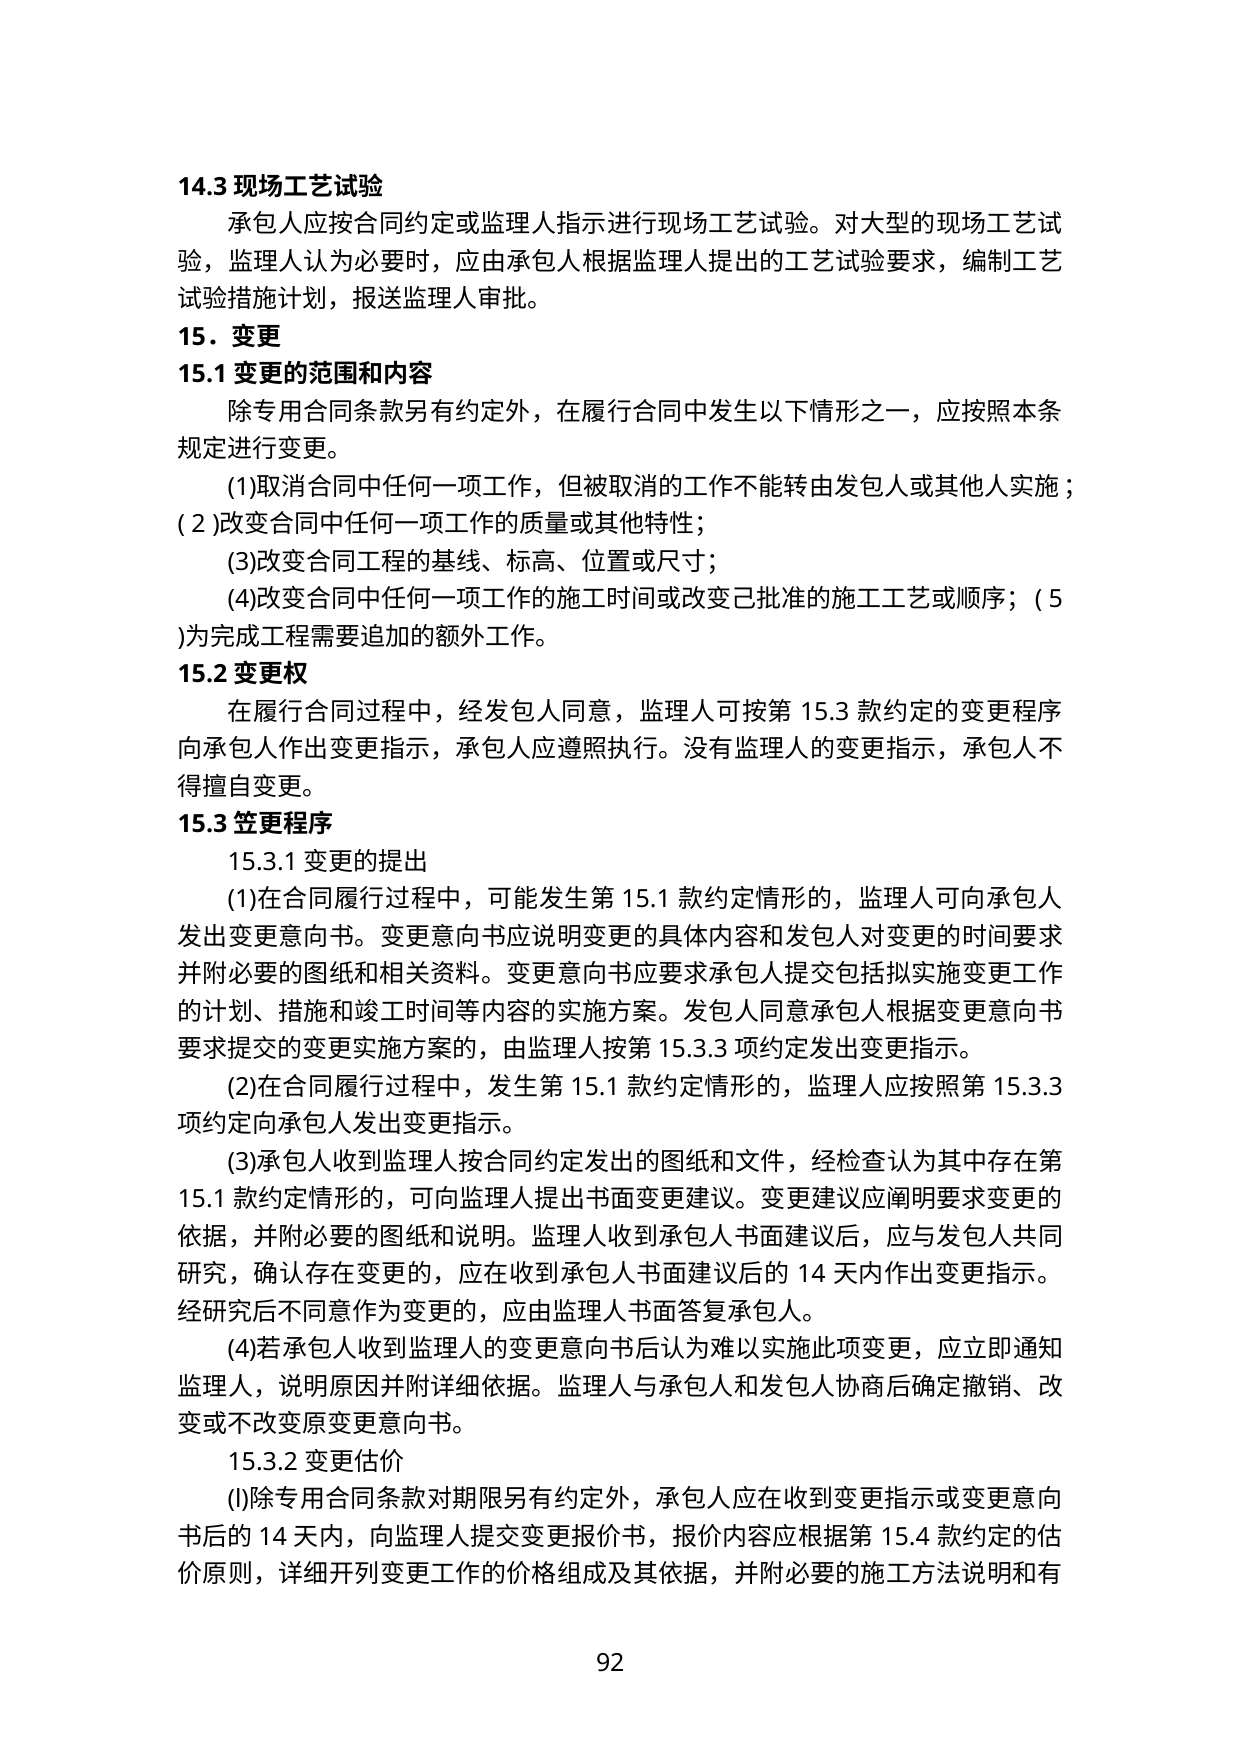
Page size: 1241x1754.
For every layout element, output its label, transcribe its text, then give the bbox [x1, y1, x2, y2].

text (3)承包人收到监理人按合同约定发出的图纸和文件，经检查认为其中存在第15.1 款约定情形的，可向监理人提出书面变更建议。变更建议应阐明要求变更的依据，并附必要的图纸和说明。监理人收到承包人书面建议后，应与发包人共同研究，确认存在变更的，应在收到承包人书面建议后的14 天内作出变更指示。经研究后不同意作为变更的，应由监理人书面答复承包人。 [177, 1140, 1063, 1328]
text 承包人应按合同约定或监理人指示进行现场工艺试验。对大型的现场工艺试验，监理人认为必要时，应由承包人根据监理人提出的工艺试验要求，编制工艺试验措施计划，报送监理人审批。 [177, 203, 1063, 315]
text (3)改变合同工程的基线、标高、位置或尺寸； [177, 540, 1063, 578]
text (2)在合同履行过程中，发生第15.1 款约定情形的，监理人应按照第15.3.3 项约定向承包人发出变更指示。 [177, 1065, 1063, 1140]
text 15.3.1变更的提出 [177, 840, 1063, 878]
subtitle 15．变更 [177, 315, 1063, 353]
text (1)取消合同中任何一项工作，但被取消的工作不能转由发包人或其他人实施；( 2 )改变合同中任何一项工作的质量或其他特性； [177, 465, 1063, 540]
text 15.3.2 变更估价 [177, 1440, 1063, 1478]
text (4)若承包人收到监理人的变更意向书后认为难以实施此项变更，应立即通知监理人，说明原因并附详细依据。监理人与承包人和发包人协商后确定撤销、改变或不改变原变更意向书。 [177, 1328, 1063, 1440]
subtitle 15.1 变更的范围和内容 [177, 353, 1063, 390]
subtitle 14.3 现场工艺试验 [177, 165, 1063, 203]
text 除专用合同条款另有约定外，在履行合同中发生以下情形之一，应按照本条规定进行变更。 [177, 390, 1063, 465]
text 在履行合同过程中，经发包人同意，监理人可按第15.3 款约定的变更程序向承包人作出变更指示，承包人应遵照执行。没有监理人的变更指示，承包人不得擅自变更。 [177, 690, 1063, 803]
text (4)改变合同中任何一项工作的施工时间或改变己批准的施工工艺或顺序；( 5 )为完成工程需要追加的额外工作。 [177, 578, 1063, 653]
subtitle 15.3 笠更程序 [177, 803, 1063, 840]
subtitle 15.2 变更权 [177, 653, 1063, 690]
text (1)在合同履行过程中，可能发生第15.1 款约定情形的，监理人可向承包人发出变更意向书。变更意向书应说明变更的具体内容和发包人对变更的时间要求，并附必要的图纸和相关资料。变更意向书应要求承包人提交包括拟实施变更工作的计划、措施和竣工时间等内容的实施方案。发包人同意承包人根据变更意向书要求提交的变更实施方案的，由监理人按第15.3.3 项约定发出变更指示。 [177, 878, 1063, 1065]
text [177, 1478, 1063, 1590]
